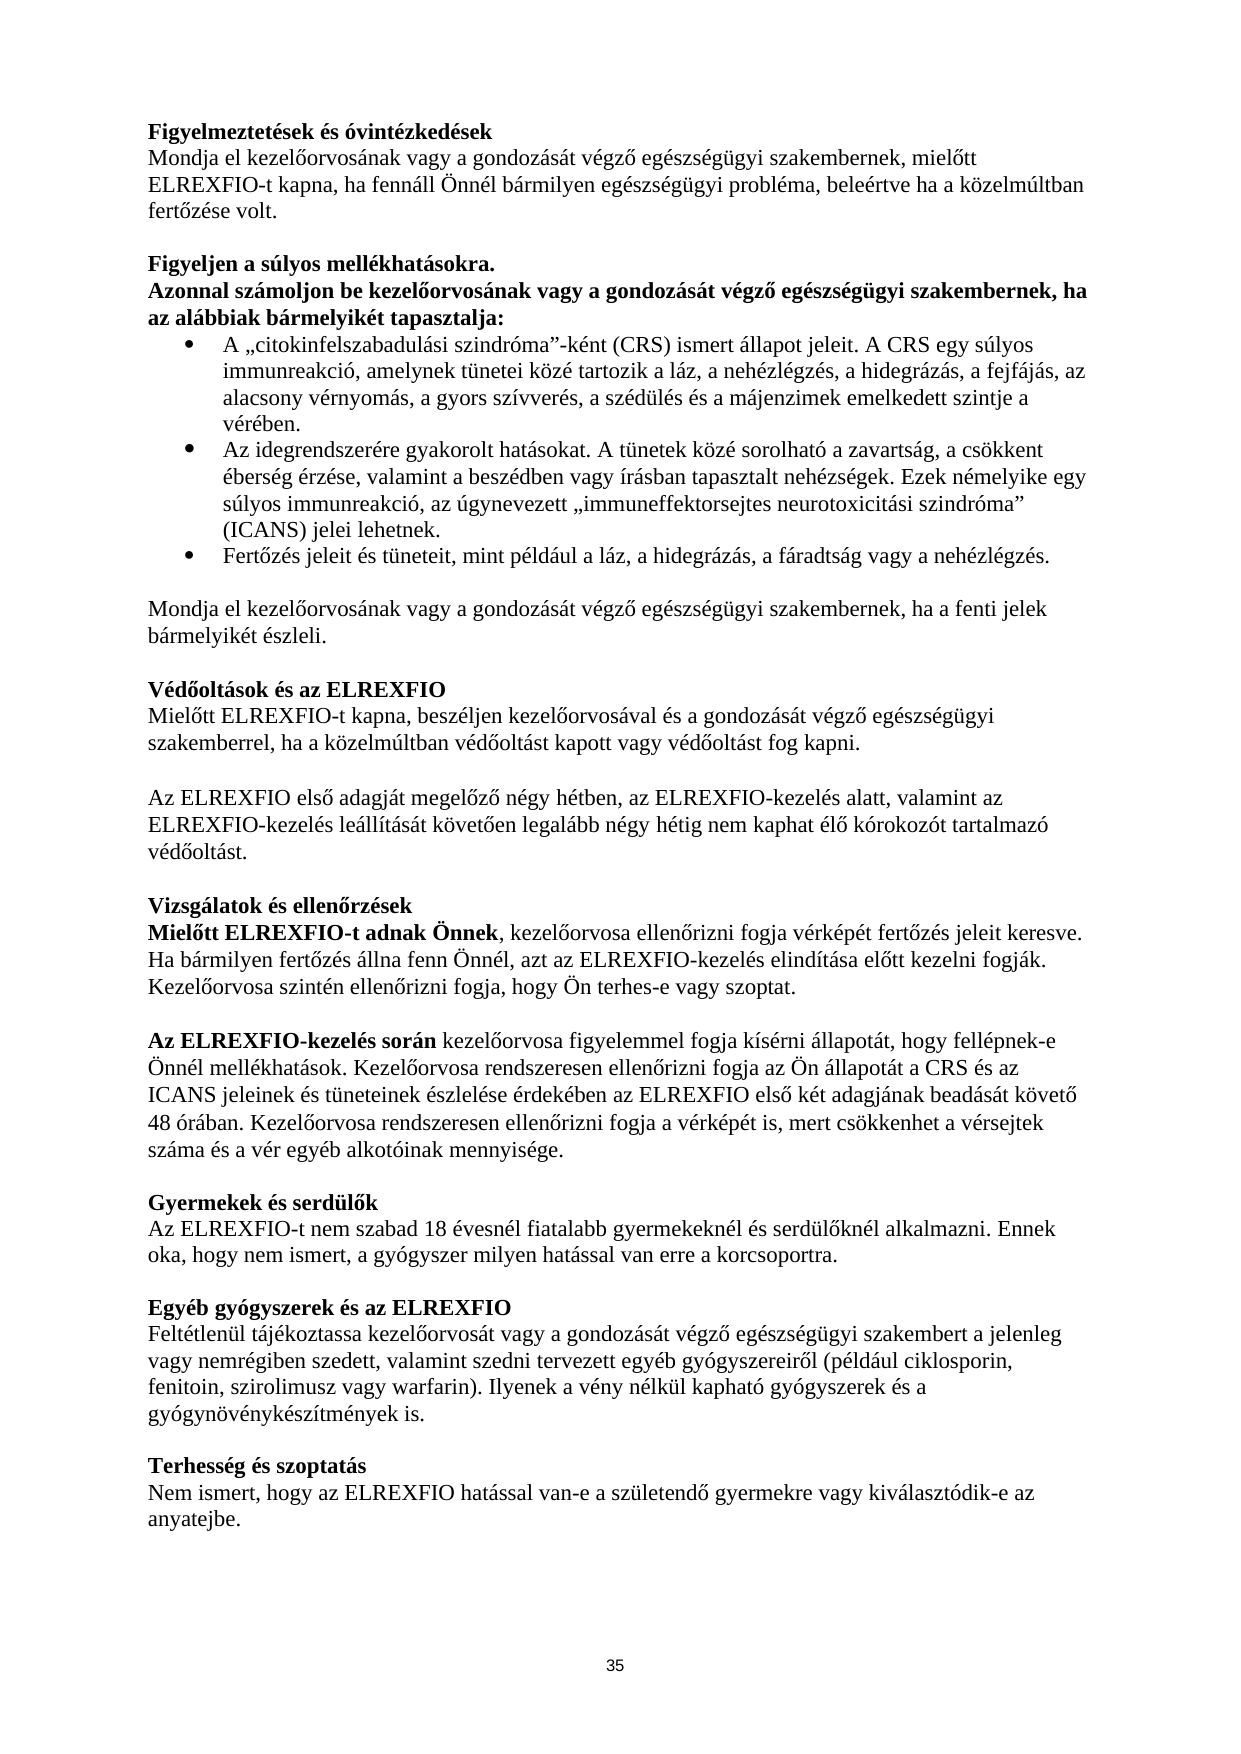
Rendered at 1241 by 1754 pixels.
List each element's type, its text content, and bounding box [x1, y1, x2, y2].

text Vizsgálatok és ellenőrzések [148, 892, 1093, 919]
text Mondja el kezelőorvosának vagy a gondozását végző egészségügyi szakembernek, ha a fenti jelek bármelyikét észleli. [148, 595, 1093, 649]
text Feltétlenül tájékoztassa kezelőorvosát vagy a gondozását végző egészségügyi szakembert a jelenleg vagy nemrégiben szedett, valamint szedni tervezett egyéb gyógyszereiről (például ciklosporin, fenitoin, szirolimusz vagy warfarin). Ilyenek a vény nélkül kapható gyógyszerek és a gyógynövénykészítmények is. [148, 1321, 1093, 1426]
text Nem ismert, hogy az ELREXFIO hatással van-e a születendő gyermekre vagy kiválasztódik-e az anyatejbe. [148, 1479, 1093, 1531]
text Az ELREXFIO-t nem szabad 18 évesnél fiatalabb gyermekeknél és serdülőknél alkalmazni. Ennek oka, hogy nem ismert, a gyógyszer milyen hatással van erre a korcsoportra. [148, 1215, 1093, 1294]
text Mielőtt ELREXFIO-t kapna, beszéljen kezelőorvosával és a gondozását végző egészségügyi szakemberrel, ha a közelmúltban védőoltást kapott vagy védőoltást fog kapni. [148, 702, 1093, 756]
text Terhesség és szoptatás [148, 1452, 1093, 1479]
text Gyermekek és serdülők [148, 1189, 1093, 1215]
text Az ELREXFIO-kezelés során kezelőorvosa figyelemmel fogja kísérni állapotát, hogy fellépnek-e Önnél mellékhatások. Kezelőorvosa rendszeresen ellenőrizni fogja az Ön állapotát a CRS és az ICANS jeleinek és tüneteinek észlelése érdekében az ELREXFIO első két adagjának beadását követő 48 órában. Kezelőorvosa rendszeresen ellenőrizni fogja a vérképét is, mert csökkenhet a vérsejtek száma és a vér egyéb alkotóinak mennyisége. [148, 1027, 1093, 1162]
text Mondja el kezelőorvosának vagy a gondozását végző egészségügyi szakembernek, mielőtt ELREXFIO-t kapna, ha fennáll Önnél bármilyen egészségügyi probléma, beleértve ha a közelmúltban fertőzése volt. [148, 144, 1093, 223]
list Fertőzés jeleit és tüneteit, mint például a láz, a hidegrázás, a fáradtság vagy a nehézlégzés. [185, 542, 1093, 569]
text Egyéb gyógyszerek és az ELREXFIO [148, 1294, 1093, 1321]
text Azonnal számoljon be kezelőorvosának vagy a gondozását végző egészségügyi szakembernek, ha az alábbiak bármelyikét tapasztalja: [148, 277, 1093, 331]
list A „citokinfelszabadulási szindróma”-ként (CRS) ismert állapot jeleit. A CRS egy súlyos immunreakció, amelynek tünetei közé tartozik a láz, a nehézlégzés, a hidegrázás, a fejfájás, az alacsony vérnyomás, a gyors szívverés, a szédülés és a májenzimek emelkedett szintje a vérében. [185, 331, 1093, 437]
text Az ELREXFIO első adagját megelőző négy hétben, az ELREXFIO-kezelés alatt, valamint az ELREXFIO-kezelés leállítását követően legalább négy hétig nem kaphat élő kórokozót tartalmazó védőoltást. [148, 783, 1093, 864]
list Az idegrendszerére gyakorolt hatásokat. A tünetek közé sorolható a zavartság, a csökkent éberség érzése, valamint a beszédben vagy írásban tapasztalt nehézségek. Ezek némelyike egy súlyos immunreakció, az úgynevezett „immuneffektorsejtes neurotoxicitási szindróma” (ICANS) jelei lehetnek. [185, 437, 1093, 542]
text Figyelmeztetések és óvintézkedések [148, 118, 1093, 144]
list Védőoltások és az ELREXFIO [148, 676, 1093, 702]
text Figyeljen a súlyos mellékhatásokra. [148, 250, 1093, 277]
text Mielőtt ELREXFIO-t adnak Önnek, kezelőorvosa ellenőrizni fogja vérképét fertőzés jeleit keresve. Ha bármilyen fertőzés állna fenn Önnél, azt az ELREXFIO-kezelés elindítása előtt kezelni fogják. Kezelőorvosa szintén ellenőrizni fogja, hogy Ön terhes-e vagy szoptat. [148, 919, 1093, 1000]
